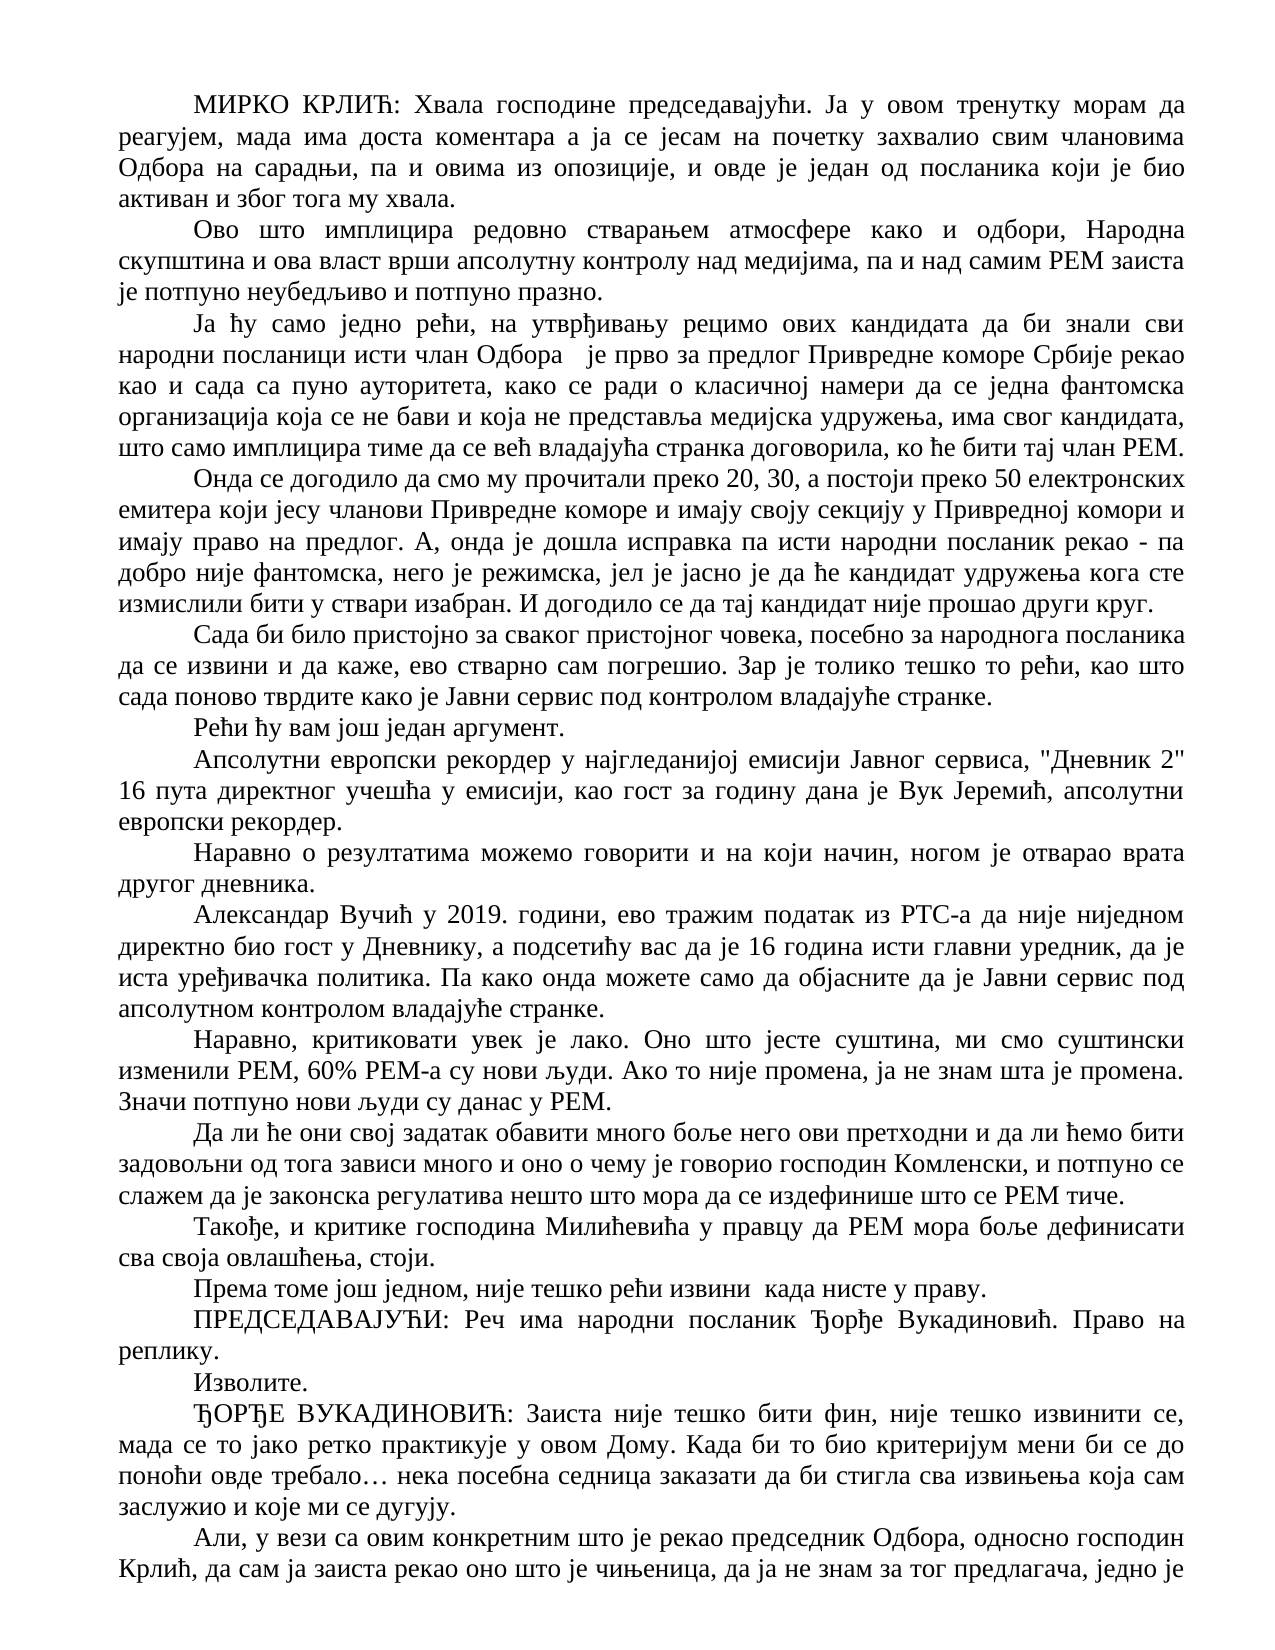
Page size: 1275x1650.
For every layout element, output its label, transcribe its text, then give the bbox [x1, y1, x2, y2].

text Изволите. [118, 1366, 1186, 1397]
text ПРЕДСЕДАВАЈУЋИ: Реч има народни посланик Ђорђе Вукадиновић. Право на реплику. [118, 1303, 1186, 1366]
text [118, 1521, 1186, 1584]
text Ја ћу само једно рећи, на утврђивању рецимо ових кандидата да би знали сви народни посланици исти члан Одбора је прво за предлог Привредне коморе Србије рекао као и сада са пуно ауторитета, како се ради о класичној намери да се једна фантомска организација која се не бави и која не представља медијска удружења, има свог кандидата, што само имплицира тиме да се већ владајућа странка договорила, ко ће бити тај члан РЕМ. [118, 307, 1186, 462]
text Рећи ћу вам још један аргумент. [118, 712, 1186, 743]
text Апсолутни европски рекордер у најгледанијој емисији Јавног сервиса, "Дневник 2" 16 пута директног учешћа у емисији, као гост за годину дана је Вук Јеремић, апсолутни европски рекордер. [118, 743, 1186, 836]
text ЂОРЂЕ ВУКАДИНОВИЋ: Заиста није тешко бити фин, није тешко извинити се, мада се то јако ретко практикује у овом Дому. Када би то био критеријум мени би се до поноћи овде требало… нека посебна седница заказати да би стигла сва извињења која сам заслужио и које ми се дугују. [118, 1397, 1186, 1521]
text Да ли ће они свој задатак обавити много боље него ови претходни и да ли ћемо бити задовољни од тога зависи много и оно о чему је говорио господин Комленски, и потпуно се слажем да је законска регулатива нешто што мора да се издефинише што се РЕМ тиче. [118, 1116, 1186, 1210]
text Према томе још једном, није тешко рећи извини када нисте у праву. [118, 1272, 1186, 1303]
text Наравно о резултатима можемо говорити и на који начин, ногом је отварао врата другог дневника. [118, 836, 1186, 898]
text Онда се догодило да смо му прочитали преко 20, 30, а постоји преко 50 електронских емитера који јесу чланови Привредне коморе и имају своју секцију у Привредној комори и имају право на предлог. А, онда је дошла исправка па исти народни посланик рекао - па добро није фантомска, него је режимска, јел је јасно је да ће кандидат удружења кога сте измислили бити у ствари изабран. И догодило се да тај кандидат није прошао други круг. [118, 462, 1186, 618]
text Наравно, критиковати увек је лако. Оно што јесте суштина, ми смо суштински изменили РЕМ, 60% РЕМ-а су нови људи. Ако то није промена, ја не знам шта је промена. Значи потпуно нови људи су данас у РЕМ. [118, 1023, 1186, 1116]
text Такође, и критике господина Милићевића у правцу да РЕМ мора боље дефинисати сва своја овлашћења, стоји. [118, 1210, 1186, 1272]
text Александар Вучић у 2019. години, ево тражим податак из РТС-а да није ниједном директно био гост у Дневнику, а подсетићу вас да је 16 година исти главни уредник, да је иста уређивачка политика. Па како онда можете само да објасните да је Јавни сервис под апсолутном контролом владајуће странке. [118, 898, 1186, 1023]
text МИРКО КРЛИЋ: Хвала господине председавајући. Ја у овом тренутку морам да реагујем, мада има доста коментара а ја се јесам на почетку захвалио свим члановима Одбора на сарадњи, па и овима из опозиције, и овде је један од посланика који је био активан и због тога му хвала. [118, 89, 1186, 213]
text Ово што имплицира редовно стварањем атмосфере како и одбори, Народна скупштина и ова власт врши апсолутну контролу над медијима, па и над самим РЕМ заиста је потпуно неубедљиво и потпуно празно. [118, 213, 1186, 307]
text Сада би било пристојно за сваког пристојног човека, посебно за народнога посланика да се извини и да каже, ево стварно сам погрешио. Зар је толико тешко то рећи, као што сада поново тврдите како је Јавни сервис под контролом владајуће странке. [118, 618, 1186, 712]
